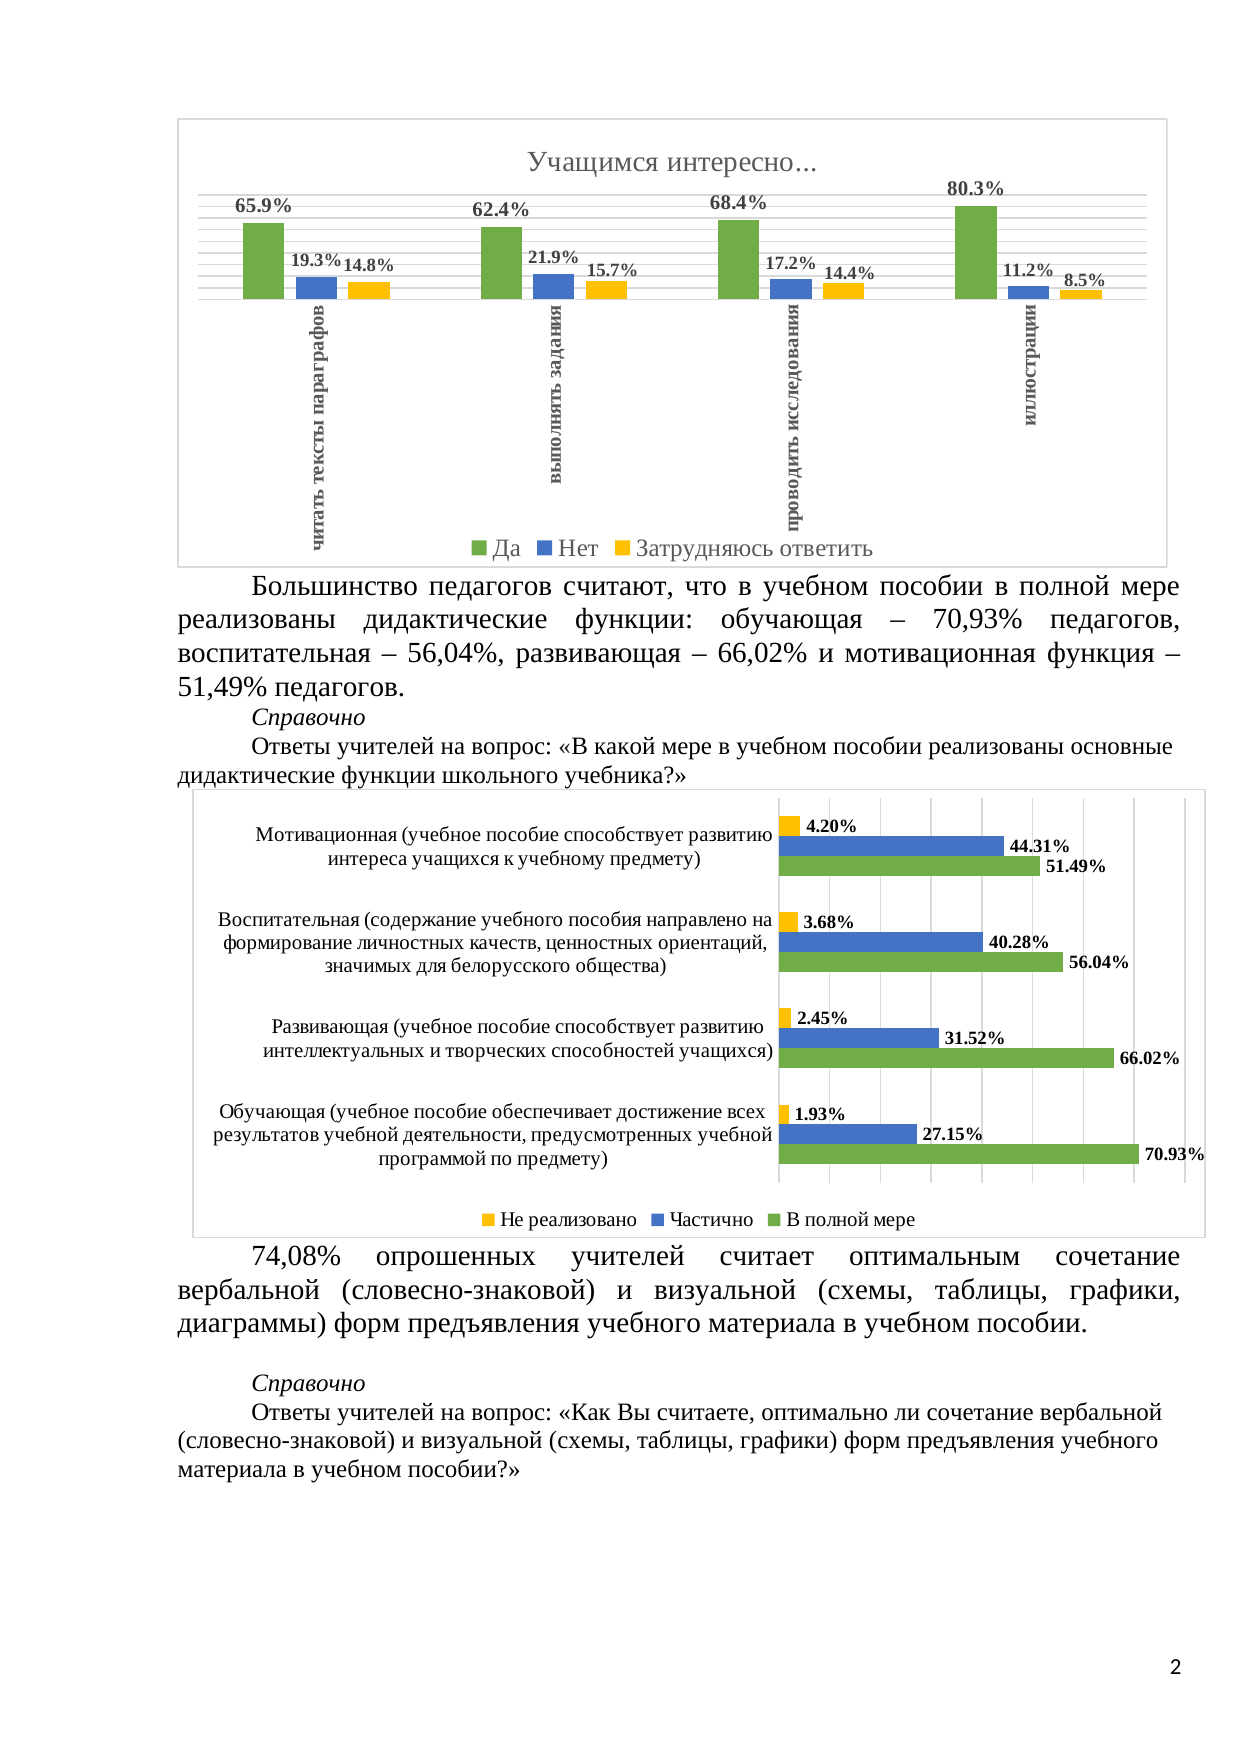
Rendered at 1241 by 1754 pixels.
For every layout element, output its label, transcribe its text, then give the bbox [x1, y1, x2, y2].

text Ответы учителей на вопрос: «Как Вы считаете, оптимально ли сочетание вербальной (словесно-знаковой) и визуальной (схемы, таблицы, графики) форм предъявления учебного материала в учебном пособии?» [177, 1397, 1181, 1483]
text Ответы учителей на вопрос: «В какой мере в учебном пособии реализованы основные дидактические функции школьного учебника?» [177, 731, 1181, 788]
text Большинство педагогов считают, что в учебном пособии в полной мере реализованы дидактические функции: обучающая – 70,93% педагогов, воспитательная – 56,04%, развивающая – 66,02% и мотивационная функция – 51,49% педагогов. [177, 568, 1181, 702]
text Справочно [177, 1368, 1181, 1397]
text Справочно [177, 702, 1181, 731]
text 74,08% опрошенных учителей считает оптимальным сочетание вербальной (словесно-знаковой) и визуальной (схемы, таблицы, графики, диаграммы) форм предъявления учебного материала в учебном пособии. [177, 1238, 1181, 1339]
